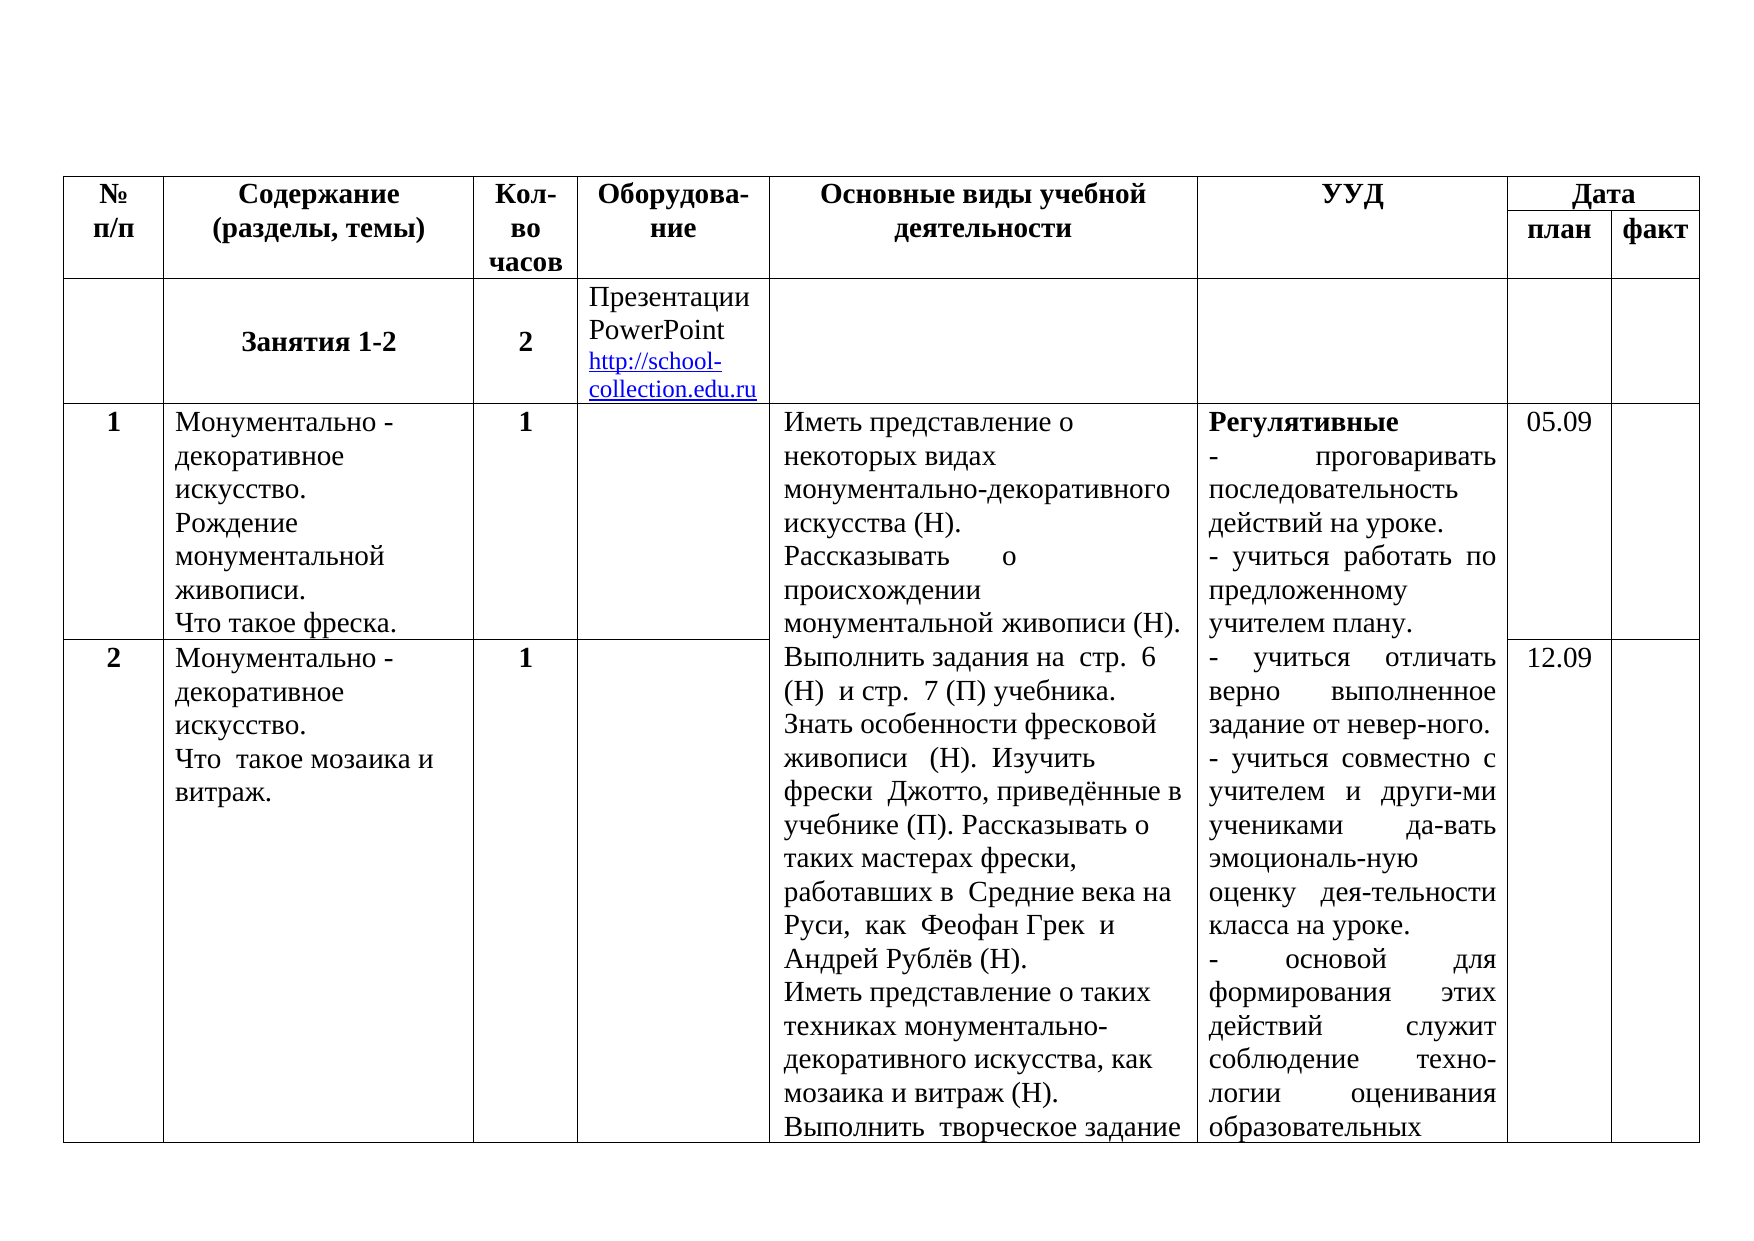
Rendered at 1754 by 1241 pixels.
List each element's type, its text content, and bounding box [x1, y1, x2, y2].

table_cell [770, 279, 1197, 403]
table_cell 12.09 [1508, 640, 1611, 1142]
table_cell Иметь представление о некоторых видах монументально-декоративного искусства (Н). Рассказывать о происхождении монументальной живописи (Н). Выполнить задания на стр. 6 (Н) и стр. 7 (П) учебника. Знать особенности фресковой живописи (Н). Изучить фрески Джотто, приведённые в учебнике (П). Рассказывать о таких мастерах фрески, работавших в Средние века на Руси, как Феофан Грек и Андрей Рублёв (Н). Иметь представление о таких техниках монументально-декоративного искусства, как мозаика и витраж (Н). Выполнить творческое задание на стр. 10 учебника (П) и ответить на вопрос на стр. 11 учебника (Н). [770, 404, 1197, 1142]
table_cell план [1508, 211, 1611, 278]
table_cell 1 [474, 404, 577, 639]
table_cell [1612, 404, 1699, 639]
table_cell Регулятивные - проговаривать последовательность действий на уроке. - учиться работать по предложенному учителем плану. - учиться отличать верно выполненное задание от невер-ного. - учиться совместно с учителем и други-ми учениками да-вать эмоциональ-ную оценку дея-тельности класса на уроке. - основой для формирования этих действий служит соблюдение техно-логии оценивания образовательных достижений. Познавательные - ориентироваться в своей системе знаний: отличать новое от уже известного с помощью учителя. - делать предвари-тельный отбор источников инфор-мации: ориентиро-ваться в учебнике (на развороте, в оглавлении, в словаре). - добывать новые знания: находить ответы на вопросы, используя учебник, свой жизненный опыт и информа-цию, полученную на уроке. - перерабатывать полученную инфор-мацию: делать выводы в результате совместной работы всего класса. - сравнивать и группировать про-изведения изобра-зительного искус-ства (по изобрази-тельным средствам, жанрам и т.д.). - преобразовывать информацию из одной формы в другую на основе заданных в учеб-нике и рабочей тетради алгоритмов самостоятельно вы-полнять творческие задания. Коммуникативные - уметь пользо-ваться языком изобразительного искусства: а) донести свою позицию до собе-седника; б) оформить свою мысль в устной и письменной форме (на уровне одного предложения или небольшого текста). - уметь слушать и понимать высказы-вания собеседников. - уметь вырази-тельно читать и пересказывать со-держание текста. - совместно дого-вариваться о пра-вилах общения и поведения в школе и на уроках изоб-разительного искус-ства и следовать им. - учиться согла-сованно работать в группе: а) учиться плани-ровать работу в группе; б) учиться распре-делять работу между участниками проекта; в) понимать общую задачу проекта и точно выполнять свою часть работы; г) уметь выполнять различные роли в группе (лидера, исполнителя, критика). Личностные - формирование у ребёнка ценностных ориентиров в области изобрази-тельного искусства; - воспитание уважи-тельного отношения к творчеству как своему, так и других людей; - развитие само-стоятельности в поиске решения различных изобра-зительных задач; - формирование духовных и эстети-ческих потребно-стей; - овладение различ-ными приёмами и техниками изобра-зительной деятель-ности; - воспитание гото-вности к отстаи-ванию своего эсте-тического идеала; - отработка навы-ков самостоятель-ной и групповой работы. [1198, 404, 1507, 1142]
table_cell факт [1612, 211, 1699, 278]
table_header Оборудова-ние [578, 177, 769, 278]
table_cell [1612, 279, 1699, 403]
table_cell Презентации PowerPoint http://school-collection.edu.ru [578, 279, 769, 403]
table_header Содержание (разделы, темы) [164, 177, 473, 278]
table_cell 1 [64, 404, 163, 639]
table_cell Занятия 1-2 [164, 279, 473, 403]
table_header № п/п [64, 177, 163, 278]
table_cell 2 [64, 640, 163, 1142]
table_header УУД [1198, 177, 1507, 278]
table_cell [64, 279, 163, 403]
table_header Дата [1508, 177, 1699, 210]
table_cell [1508, 279, 1611, 403]
table_cell 1 [474, 640, 577, 1142]
table_cell [1198, 279, 1507, 403]
table_cell [578, 640, 769, 1142]
table_cell 2 [474, 279, 577, 403]
table_header Основные виды учебной деятельности [770, 177, 1197, 278]
table_cell 05.09 [1508, 404, 1611, 639]
table_cell [1612, 640, 1699, 1142]
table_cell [164, 640, 473, 1142]
table_cell [578, 404, 769, 639]
table_header Кол-во часов [474, 177, 577, 278]
table_cell Монументально - декоративное искусство. Рождение монументальной живописи. Что такое фреска. [164, 404, 473, 639]
